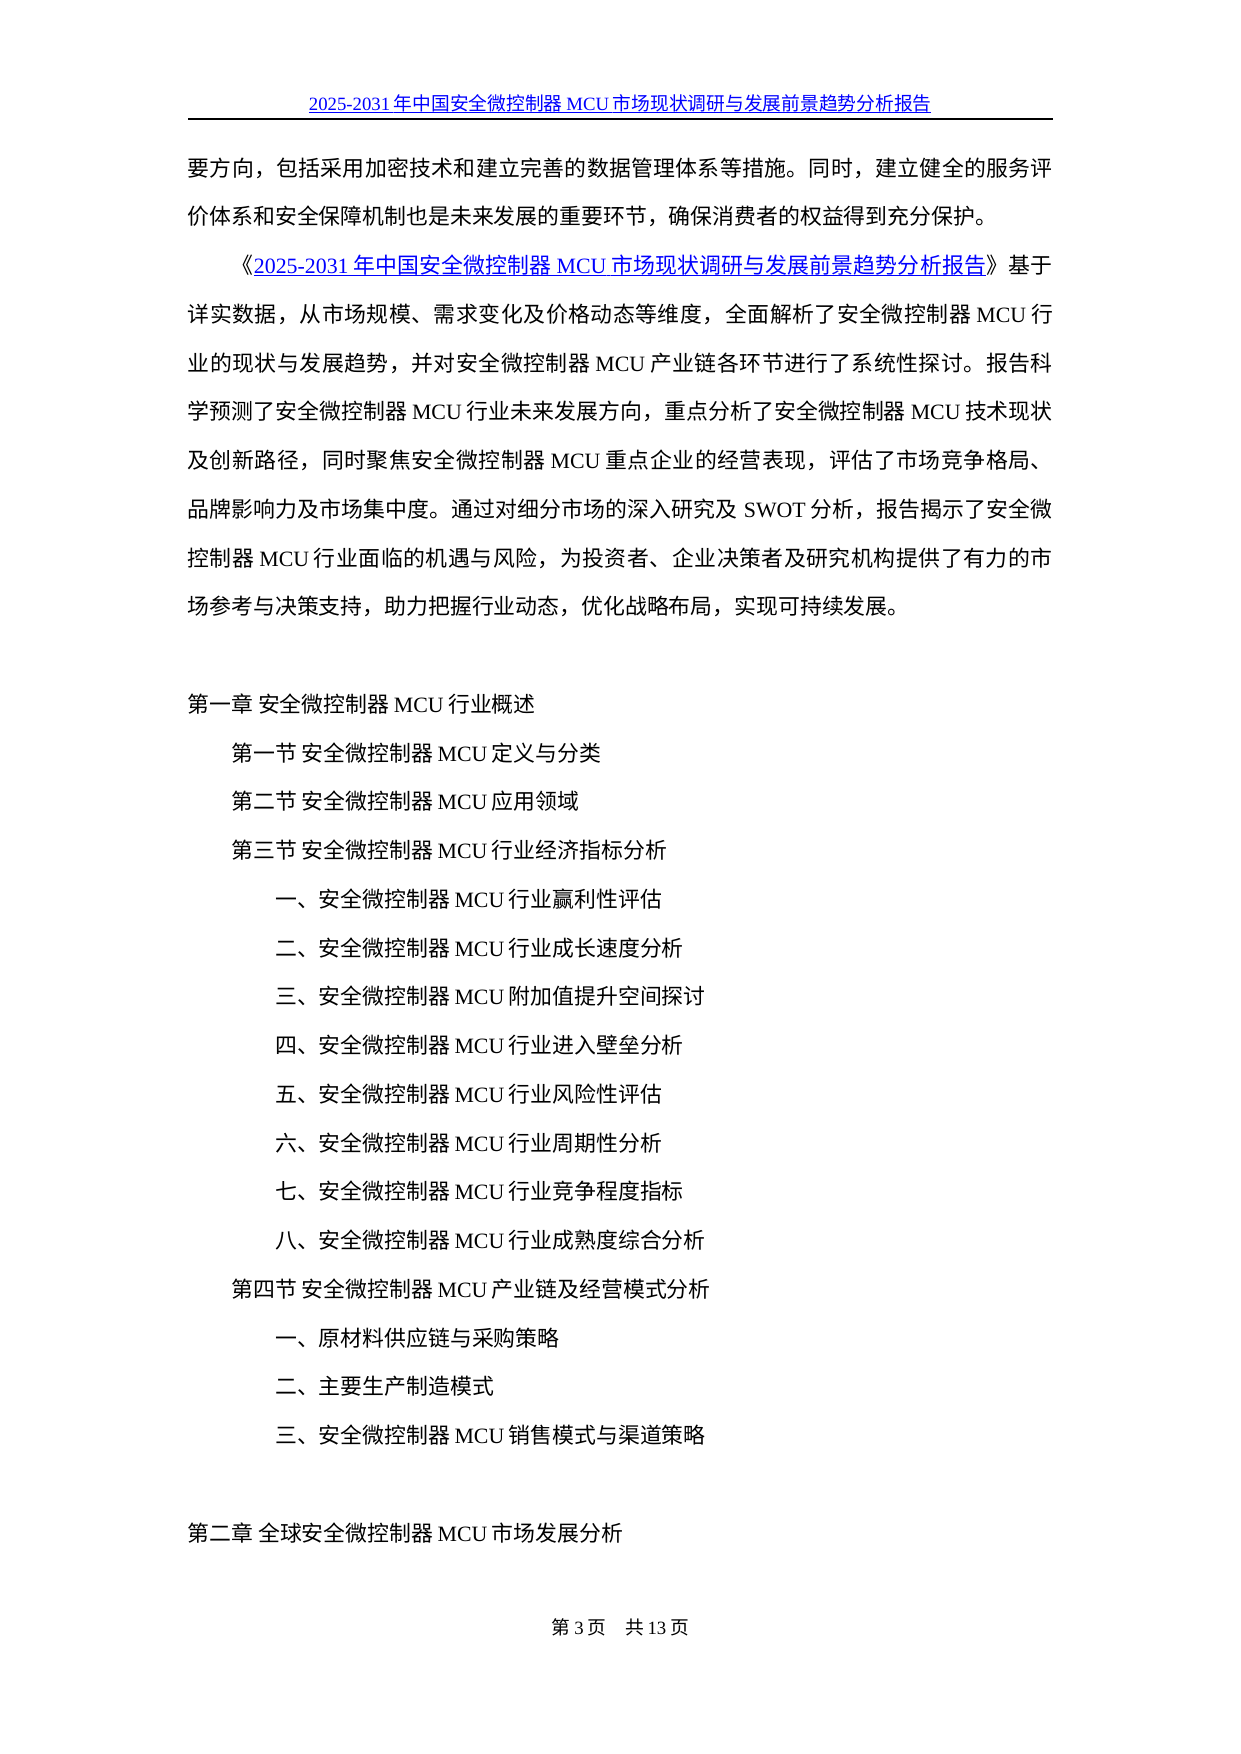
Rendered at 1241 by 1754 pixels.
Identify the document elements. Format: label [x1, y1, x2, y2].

text [187, 150, 1053, 1548]
